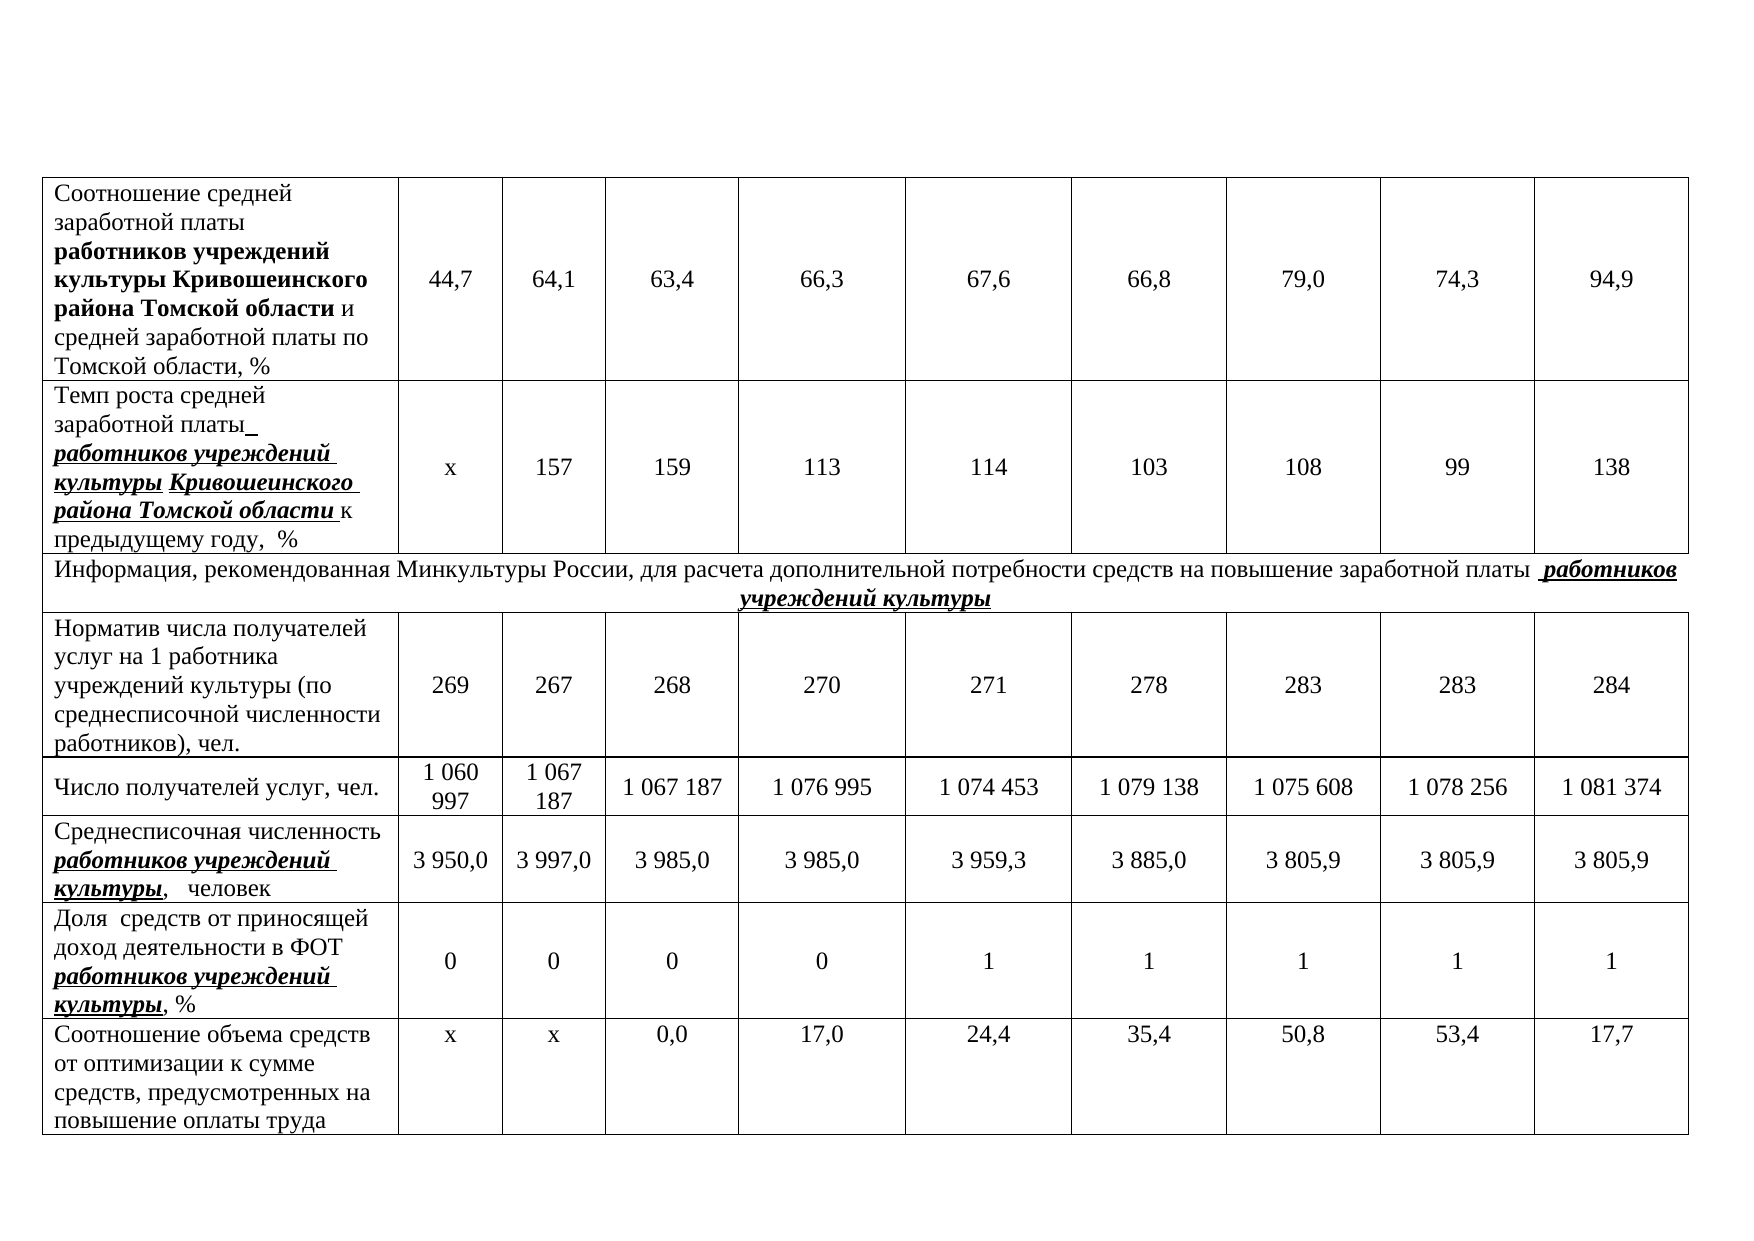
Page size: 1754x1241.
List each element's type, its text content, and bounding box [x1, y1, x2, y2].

table_cell 1 079 138 [1072, 758, 1226, 815]
table_cell 3 805,9 [1535, 816, 1688, 902]
table_cell 1 [1072, 903, 1226, 1018]
table_cell Доля средств от приносящей доход деятельности в ФОТ работников учреждений культуры, % [43, 903, 398, 1018]
table_cell 44,7 [399, 178, 502, 379]
table_cell 99 [1381, 381, 1534, 553]
table_cell 1 [1227, 903, 1380, 1018]
table_cell 1 [1381, 903, 1534, 1018]
table_cell 1 078 256 [1381, 758, 1534, 815]
table_cell 1 074 453 [906, 758, 1071, 815]
table_cell 0 [739, 903, 905, 1018]
table_cell 1 075 608 [1227, 758, 1380, 815]
table_cell 283 [1227, 613, 1380, 756]
table_cell 50,8 [1227, 1019, 1380, 1134]
table_cell 269 [399, 613, 502, 756]
table_cell 35,4 [1072, 1019, 1226, 1134]
table_cell 3 805,9 [1227, 816, 1380, 902]
table_cell 1 076 995 [739, 758, 905, 815]
table_cell х [503, 1019, 605, 1134]
table_cell Информация, рекомендованная Минкультуры России, для расчета дополнительной потребности средств на повышение заработной платы работников учреждений культуры [43, 554, 1688, 612]
table_cell 0,0 [606, 1019, 738, 1134]
table_cell 1 [1535, 903, 1688, 1018]
table_cell Среднесписочная численность работников учреждений культуры, человек [43, 816, 398, 902]
table_cell 0 [399, 903, 502, 1018]
table_cell 3 997,0 [503, 816, 605, 902]
table_cell 3 805,9 [1381, 816, 1534, 902]
table_cell 79,0 [1227, 178, 1380, 379]
table_cell 1 081 374 [1535, 758, 1688, 815]
table_cell 271 [906, 613, 1071, 756]
table_cell 3 985,0 [606, 816, 738, 902]
table_cell 64,1 [503, 178, 605, 379]
table_cell 108 [1227, 381, 1380, 553]
table_cell 17,0 [739, 1019, 905, 1134]
table_cell 63,4 [606, 178, 738, 379]
table_cell 3 959,3 [906, 816, 1071, 902]
table_cell 159 [606, 381, 738, 553]
table_cell 1 060 997 [399, 758, 502, 815]
table_cell 66,3 [739, 178, 905, 379]
table_cell 3 950,0 [399, 816, 502, 902]
table_cell 67,6 [906, 178, 1071, 379]
table_cell 113 [739, 381, 905, 553]
table_cell 94,9 [1535, 178, 1688, 379]
table_cell 3 885,0 [1072, 816, 1226, 902]
table_cell х [399, 381, 502, 553]
table_cell 0 [606, 903, 738, 1018]
table_cell 53,4 [1381, 1019, 1534, 1134]
table_cell 270 [739, 613, 905, 756]
table_cell 17,7 [1535, 1019, 1688, 1134]
table_cell 1 067 187 [503, 758, 605, 815]
table_cell Норматив числа получателей услуг на 1 работника учреждений культуры (по среднесписочной численности работников), чел. [43, 613, 398, 756]
table_cell 283 [1381, 613, 1534, 756]
table_cell 138 [1535, 381, 1688, 553]
table_cell 268 [606, 613, 738, 756]
table_cell 24,4 [906, 1019, 1071, 1134]
table_cell х [399, 1019, 502, 1134]
table_cell 66,8 [1072, 178, 1226, 379]
table_cell 74,3 [1381, 178, 1534, 379]
table_cell 284 [1535, 613, 1688, 756]
table_cell 157 [503, 381, 605, 553]
table_cell 3 985,0 [739, 816, 905, 902]
table_cell Соотношение средней заработной платы работников учреждений культуры Кривошеинского района Томской области и средней заработной платы по Томской области, % [43, 178, 398, 379]
table_cell 103 [1072, 381, 1226, 553]
table_cell 267 [503, 613, 605, 756]
table_cell 1 [906, 903, 1071, 1018]
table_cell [43, 1019, 398, 1134]
table_cell Число получателей услуг, чел. [43, 758, 398, 815]
table_cell Темп роста средней заработной платы работников учреждений культуры Кривошеинского района Томской области к предыдущему году, % [43, 381, 398, 553]
table_cell 278 [1072, 613, 1226, 756]
table_cell 1 067 187 [606, 758, 738, 815]
table_cell 114 [906, 381, 1071, 553]
table_cell 0 [503, 903, 605, 1018]
